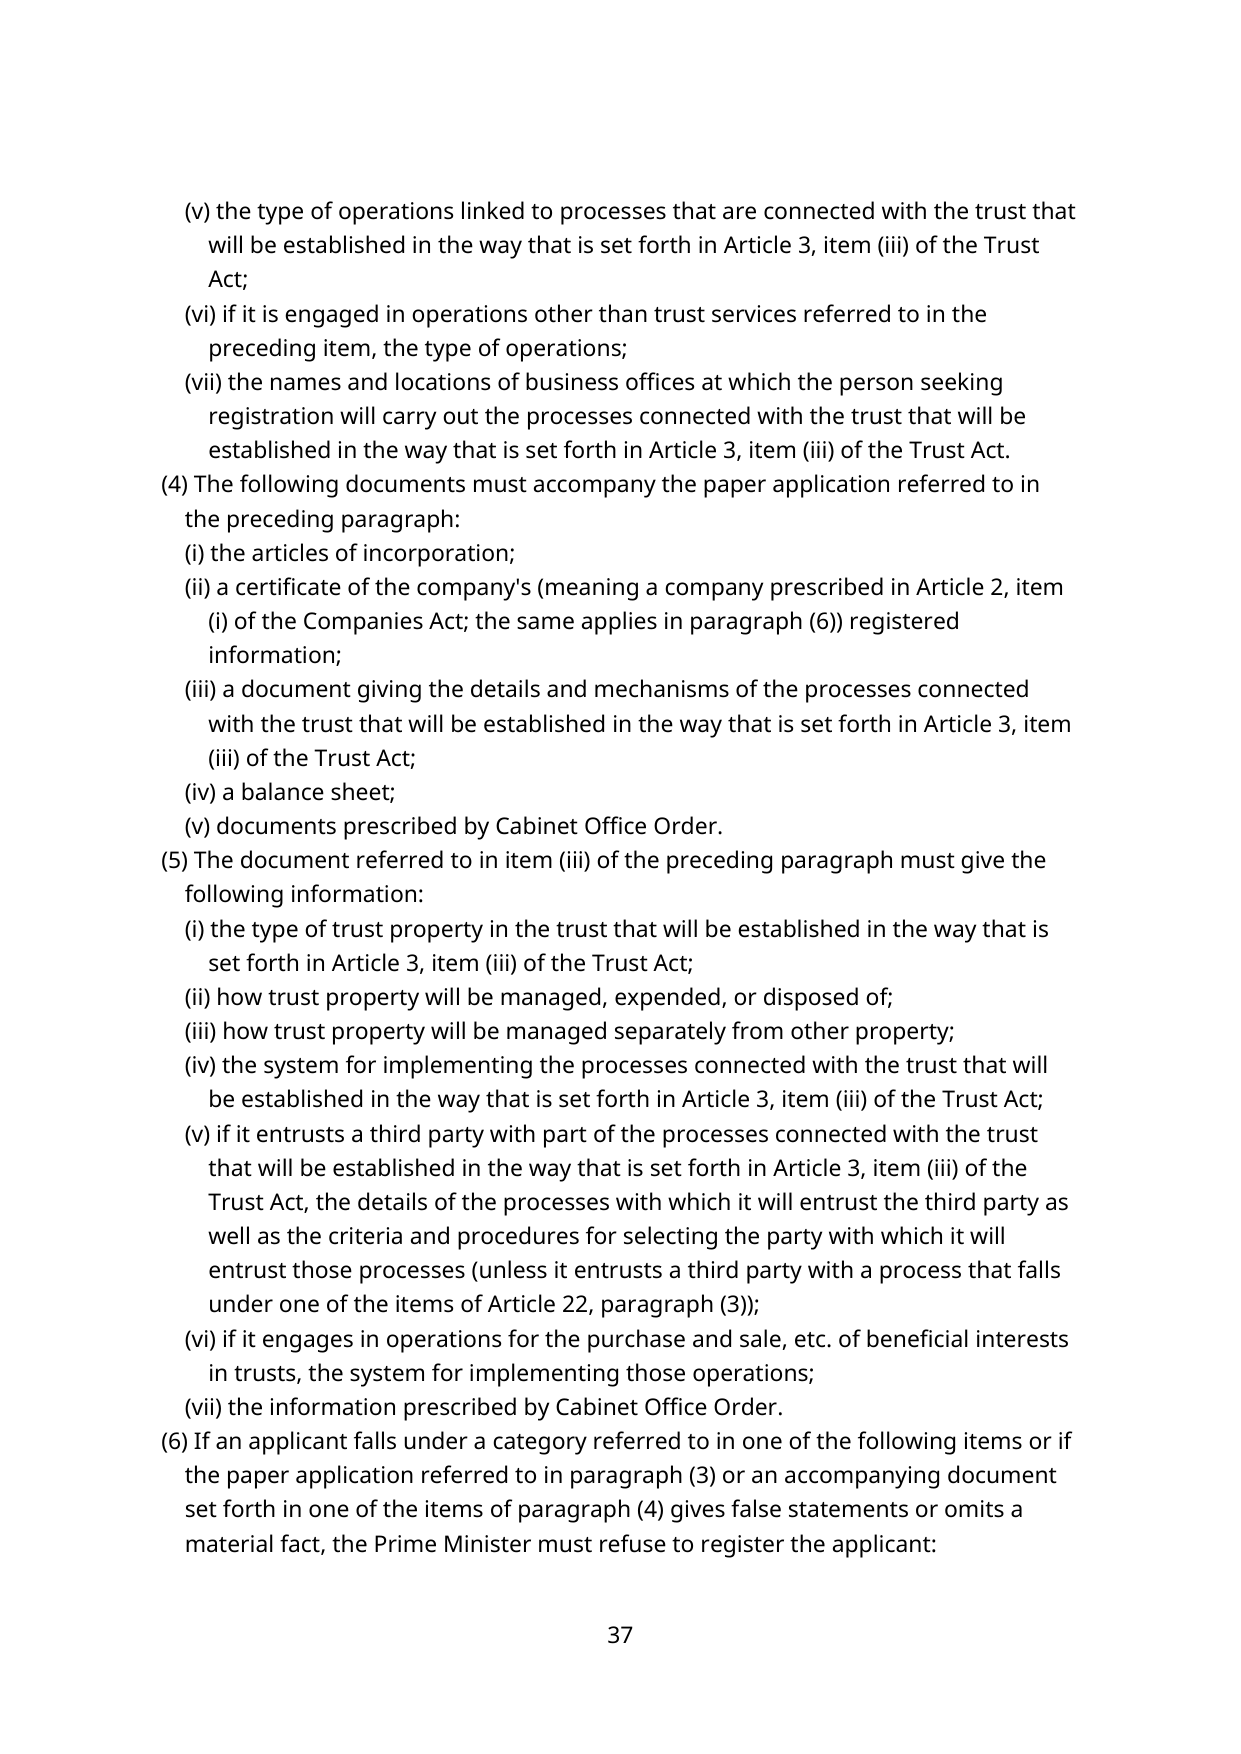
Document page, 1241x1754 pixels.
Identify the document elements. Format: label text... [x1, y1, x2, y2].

text (v) documents prescribed by Cabinet Office Order. [184, 809, 1079, 843]
text (5) The document referred to in item (iii) of the preceding paragraph must give the following information: [161, 843, 1079, 911]
text (i) the type of trust property in the trust that will be established in the way that is set forth in Article 3, item (iii) of the Trust Act; [184, 911, 1079, 979]
text (iv) the system for implementing the processes connected with the trust that will be established in the way that is set forth in Article 3, item (iii) of the Trust Act; [184, 1048, 1079, 1116]
text (iii) a document giving the details and mechanisms of the processes connected with the trust that will be established in the way that is set forth in Article 3, item (iii) of the Trust Act; [184, 672, 1079, 774]
text (i) the articles of incorporation; [184, 535, 1079, 569]
text (ii) how trust property will be managed, expended, or disposed of; [184, 979, 1079, 1014]
text (v) the type of operations linked to processes that are connected with the trust that will be established in the way that is set forth in Article 3, item (iii) of the Trust Act; [184, 194, 1079, 296]
text (v) if it entrusts a third party with part of the processes connected with the trust that will be established in the way that is set forth in Article 3, item (iii) of the Trust Act, the details of the processes with which it will entrust the third party as well as the criteria and procedures for selecting the party with which it will entrust those processes (unless it entrusts a third party with a process that falls under one of the items of Article 22, paragraph (3)); [184, 1116, 1079, 1321]
text (vi) if it is engaged in operations other than trust services referred to in the preceding item, the type of operations; [184, 296, 1079, 364]
text (ii) a certificate of the company's (meaning a company prescribed in Article 2, item (i) of the Companies Act; the same applies in paragraph (6)) registered information; [184, 569, 1079, 672]
text (4) The following documents must accompany the paper application referred to in the preceding paragraph: [161, 467, 1079, 535]
text (iii) how trust property will be managed separately from other property; [184, 1014, 1079, 1048]
text (vi) if it engages in operations for the purchase and sale, etc. of beneficial interests in trusts, the system for implementing those operations; [184, 1321, 1079, 1389]
text (vii) the information prescribed by Cabinet Office Order. [184, 1389, 1079, 1424]
text (vii) the names and locations of business offices at which the person seeking registration will carry out the processes connected with the trust that will be established in the way that is set forth in Article 3, item (iii) of the Trust Act. [184, 364, 1079, 467]
text (iv) a balance sheet; [184, 774, 1079, 809]
text (6) If an applicant falls under a category referred to in one of the following items or if the paper application referred to in paragraph (3) or an accompanying document set forth in one of the items of paragraph (4) gives false statements or omits a material fact, the Prime Minister must refuse to register the applicant: [161, 1424, 1079, 1560]
